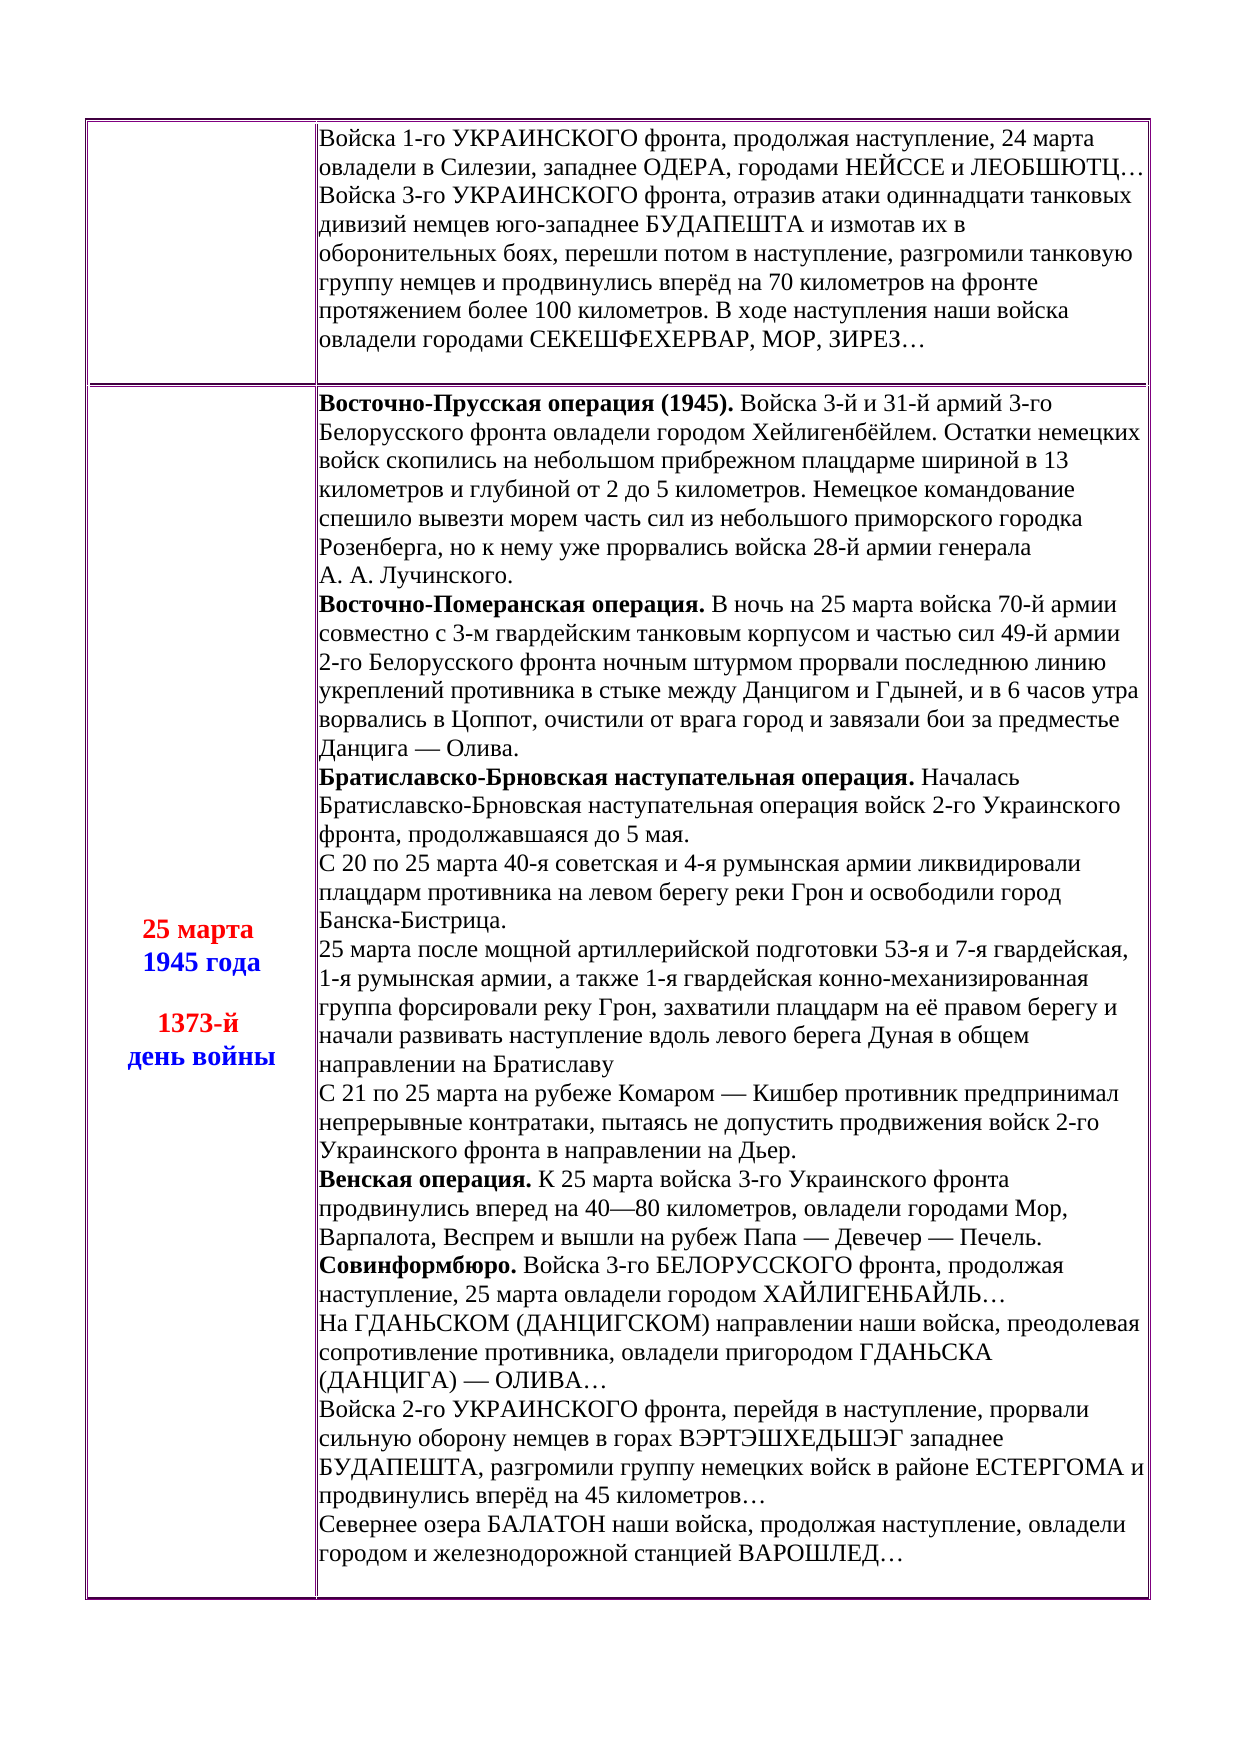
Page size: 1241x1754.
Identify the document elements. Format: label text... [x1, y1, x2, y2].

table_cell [88, 122, 316, 383]
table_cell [316, 122, 1148, 383]
table_cell Восточно-Прусская операция (1945). Войска 3-й и 31-й армий 3-го Белорусского фронта овладели городом Хейлигенбёйлем. Остатки немецких войск скопились на небольшом прибрежном плацдарме шириной в 13 километров и глубиной от 2 до 5 километров. Немецкое командование спешило вывезти морем часть сил из небольшого приморского городка Розенберга, но к нему уже прорвались войска 28-й армии генерала А. А. Лучинского. Восточно-Померанская операция. В ночь на 25 марта войска 70-й армии совместно с 3-м гвардейским танковым корпусом и частью сил 49-й армии 2-го Белорусского фронта ночным штурмом прорвали последнюю линию укреплений противника в стыке между Данцигом и Гдыней, и в 6 часов утра ворвались в Цоппот, очистили от врага город и завязали бои за предместье Данцига — Олива. Братиславско-Брновская наступательная операция. Началась Братиславско-Брновская наступательная операция войск 2-го Украинского фронта, продолжавшаяся до 5 мая. С 20 по 25 марта 40-я советская и 4-я румынская армии ликвидировали плацдарм противника на левом берегу реки Грон и освободили город Банска-Бистрица. 25 марта после мощной артиллерийской подготовки 53-я и 7-я гвардейская, 1-я румынская армии, а также 1-я гвардейская конно-механизированная группа форсировали реку Грон, захватили плацдарм на её правом берегу и начали развивать наступление вдоль левого берега Дуная в общем направлении на Братиславу С 21 по 25 марта на рубеже Комаром — Кишбер противник предпринимал непрерывные контратаки, пытаясь не допустить продвижения войск 2-го Украинского фронта в направлении на Дьер. Венская операция. К 25 марта войска 3-го Украинского фронта продвинулись вперед на 40—80 километров, овладели городами Мор, Варпалота, Веспрем и вышли на рубеж Папа — Девечер — Печель. Совинформбюро. Войска 3-го БЕЛОРУССКОГО фронта, продолжая наступление, 25 марта овладели городом ХАЙЛИГЕНБАЙЛЬ… На ГДАНЬСКОМ (ДАНЦИГСКОМ) направлении наши войска, преодолевая сопротивление противника, овладели пригородом ГДАНЬСКА (ДАНЦИГА) — ОЛИВА… Войска 2-го УКРАИНСКОГО фронта, перейдя в наступление, прорвали сильную оборону немцев в горах ВЭРТЭШХЕДЬШЭГ западнее БУДАПЕШТА, разгромили группу немецких войск в районе ЕСТЕРГОМА и продвинулись вперёд на 45 километров… Севернее озера БАЛАТОН наши войска, продолжая наступление, овладели городом и железнодорожной станцией ВАРОШЛЕД… [316, 383, 1148, 1597]
table_cell 25 марта 1945 года 1373-й день войны [88, 383, 316, 1597]
